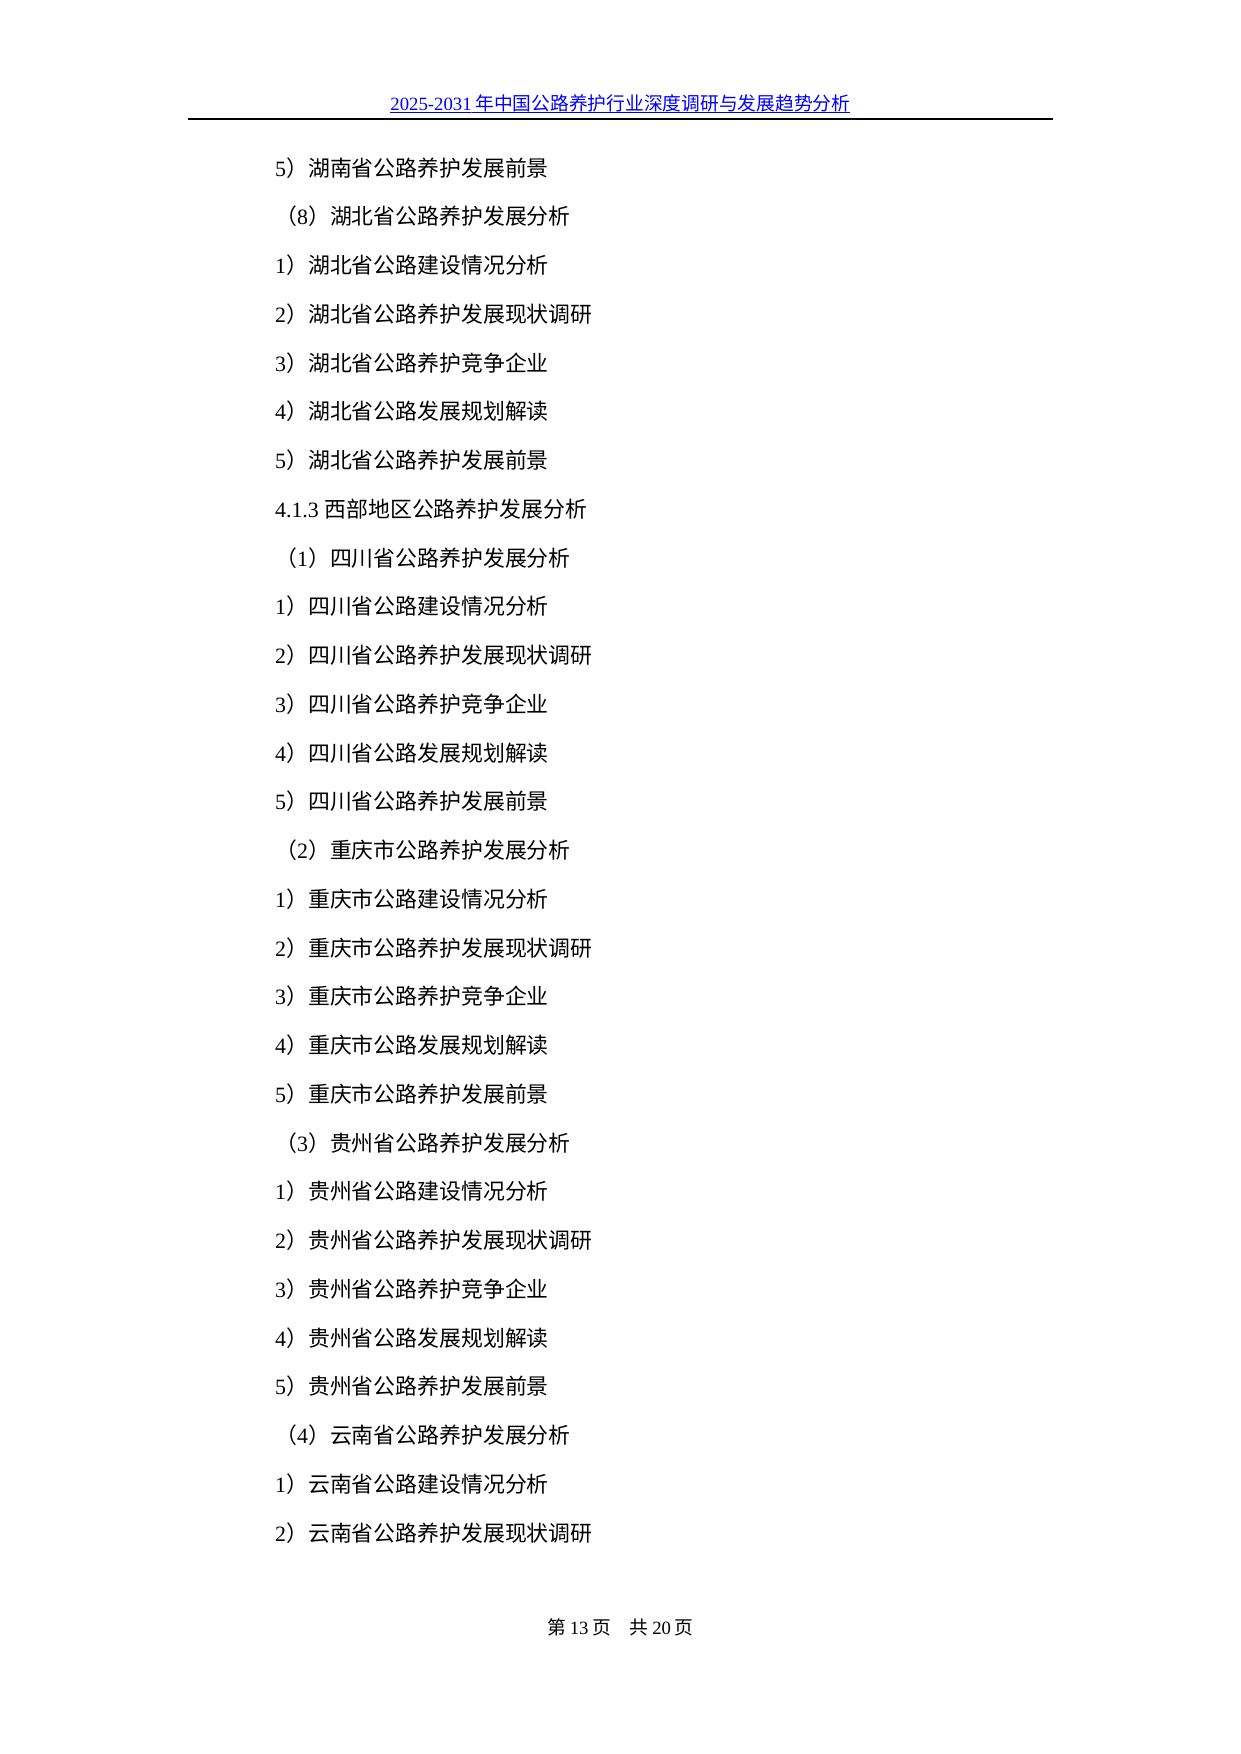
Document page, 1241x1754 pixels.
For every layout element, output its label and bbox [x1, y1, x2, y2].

text [187, 150, 1053, 1548]
